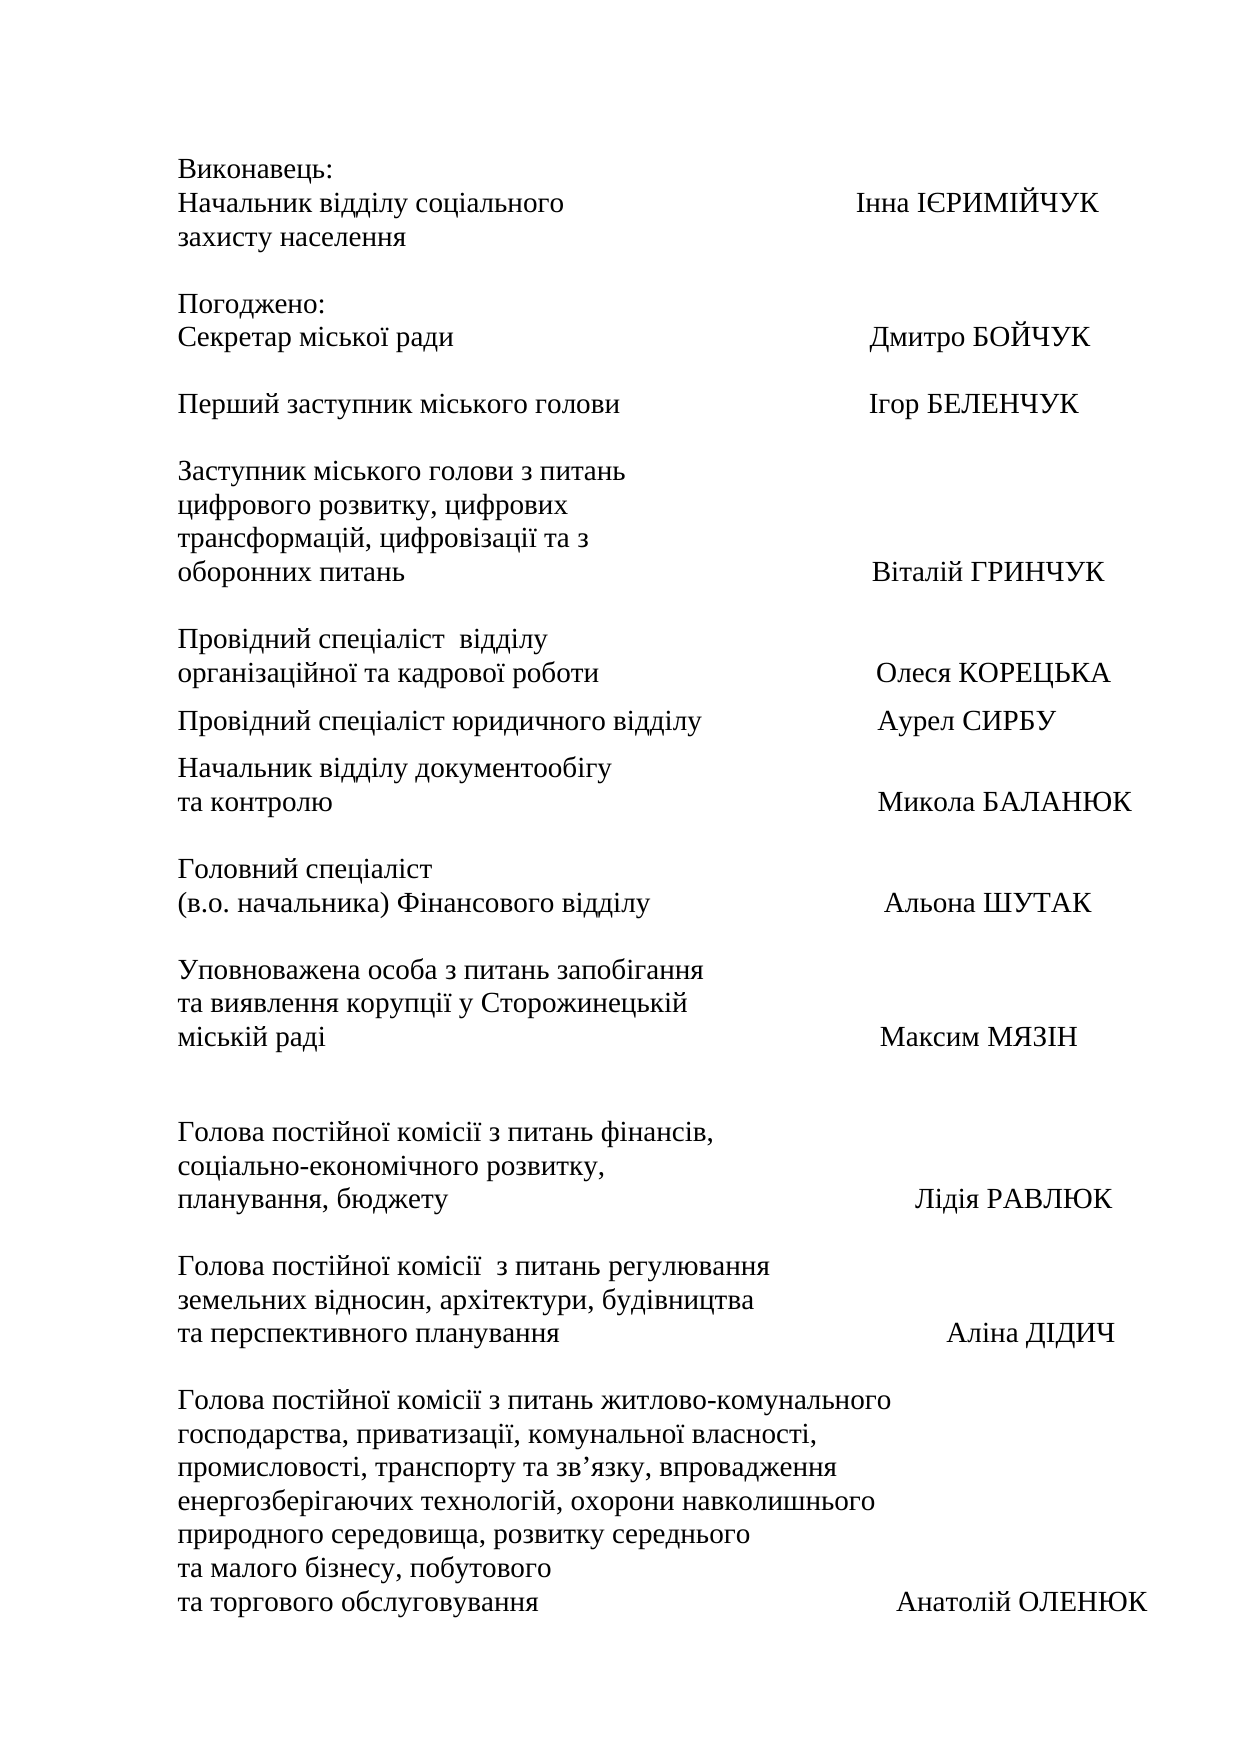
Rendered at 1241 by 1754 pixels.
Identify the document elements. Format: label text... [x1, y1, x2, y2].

text енергозберігаючих технологій, охорони навколишнього [177, 1483, 1181, 1517]
text господарства, приватизації, комунальної власності, [177, 1416, 1181, 1449]
text міській раді Максим МЯЗІН [177, 1019, 1181, 1052]
text оборонних питань Віталій ГРИНЧУК [177, 554, 1181, 588]
text земельних відносин, архітектури, будівництва [177, 1282, 1181, 1315]
text природного середовища, розвитку середнього [177, 1517, 1181, 1550]
text організаційної та кадрової роботи Олеся КОРЕЦЬКА [177, 655, 1181, 688]
text Начальник відділу документообігу [177, 751, 1181, 784]
text та малого бізнесу, побутового [177, 1550, 1181, 1584]
text захисту населення [177, 219, 1181, 252]
text Заступник міського голови з питань [177, 453, 1181, 487]
text Провідний спеціаліст відділу [177, 621, 1181, 655]
text планування, бюджету Лідія РАВЛЮК [177, 1181, 1181, 1215]
text (в.о. начальника) Фінансового відділу Альона ШУТАК [177, 885, 1181, 918]
text та контролю Микола БАЛАНЮК [177, 784, 1181, 818]
text соціально-економічного розвитку, [177, 1148, 1181, 1181]
text Виконавець: [177, 152, 1181, 185]
text та торгового обслуговування Анатолій ОЛЕНЮК [177, 1584, 1181, 1617]
text Погоджено: [177, 286, 1181, 319]
text Перший заступник міського голови Ігор БЕЛЕНЧУК [177, 386, 1181, 420]
text Голова постійної комісії з питань фінансів, [177, 1114, 1181, 1148]
text та перспективного планування Аліна ДІДИЧ [177, 1315, 1181, 1349]
text Секретар міської ради Дмитро БОЙЧУК [177, 319, 1181, 353]
text та виявлення корупції у Сторожинецькій [177, 985, 1181, 1019]
text Головний спеціаліст [177, 851, 1181, 885]
text цифрового розвитку, цифрових [177, 487, 1181, 521]
text Голова постійної комісії з питань регулювання [177, 1248, 1181, 1282]
text Начальник відділу соціального Інна ІЄРИМІЙЧУК [177, 185, 1181, 219]
text Уповноважена особа з питань запобігання [177, 952, 1181, 985]
text Провідний спеціаліст юридичного відділу Аурел СИРБУ [177, 703, 1181, 736]
text трансформацій, цифровізації та з [177, 521, 1181, 554]
text промисловості, транспорту та зв’язку, впровадження [177, 1449, 1181, 1483]
text Голова постійної комісії з питань житлово-комунального [177, 1382, 1181, 1416]
